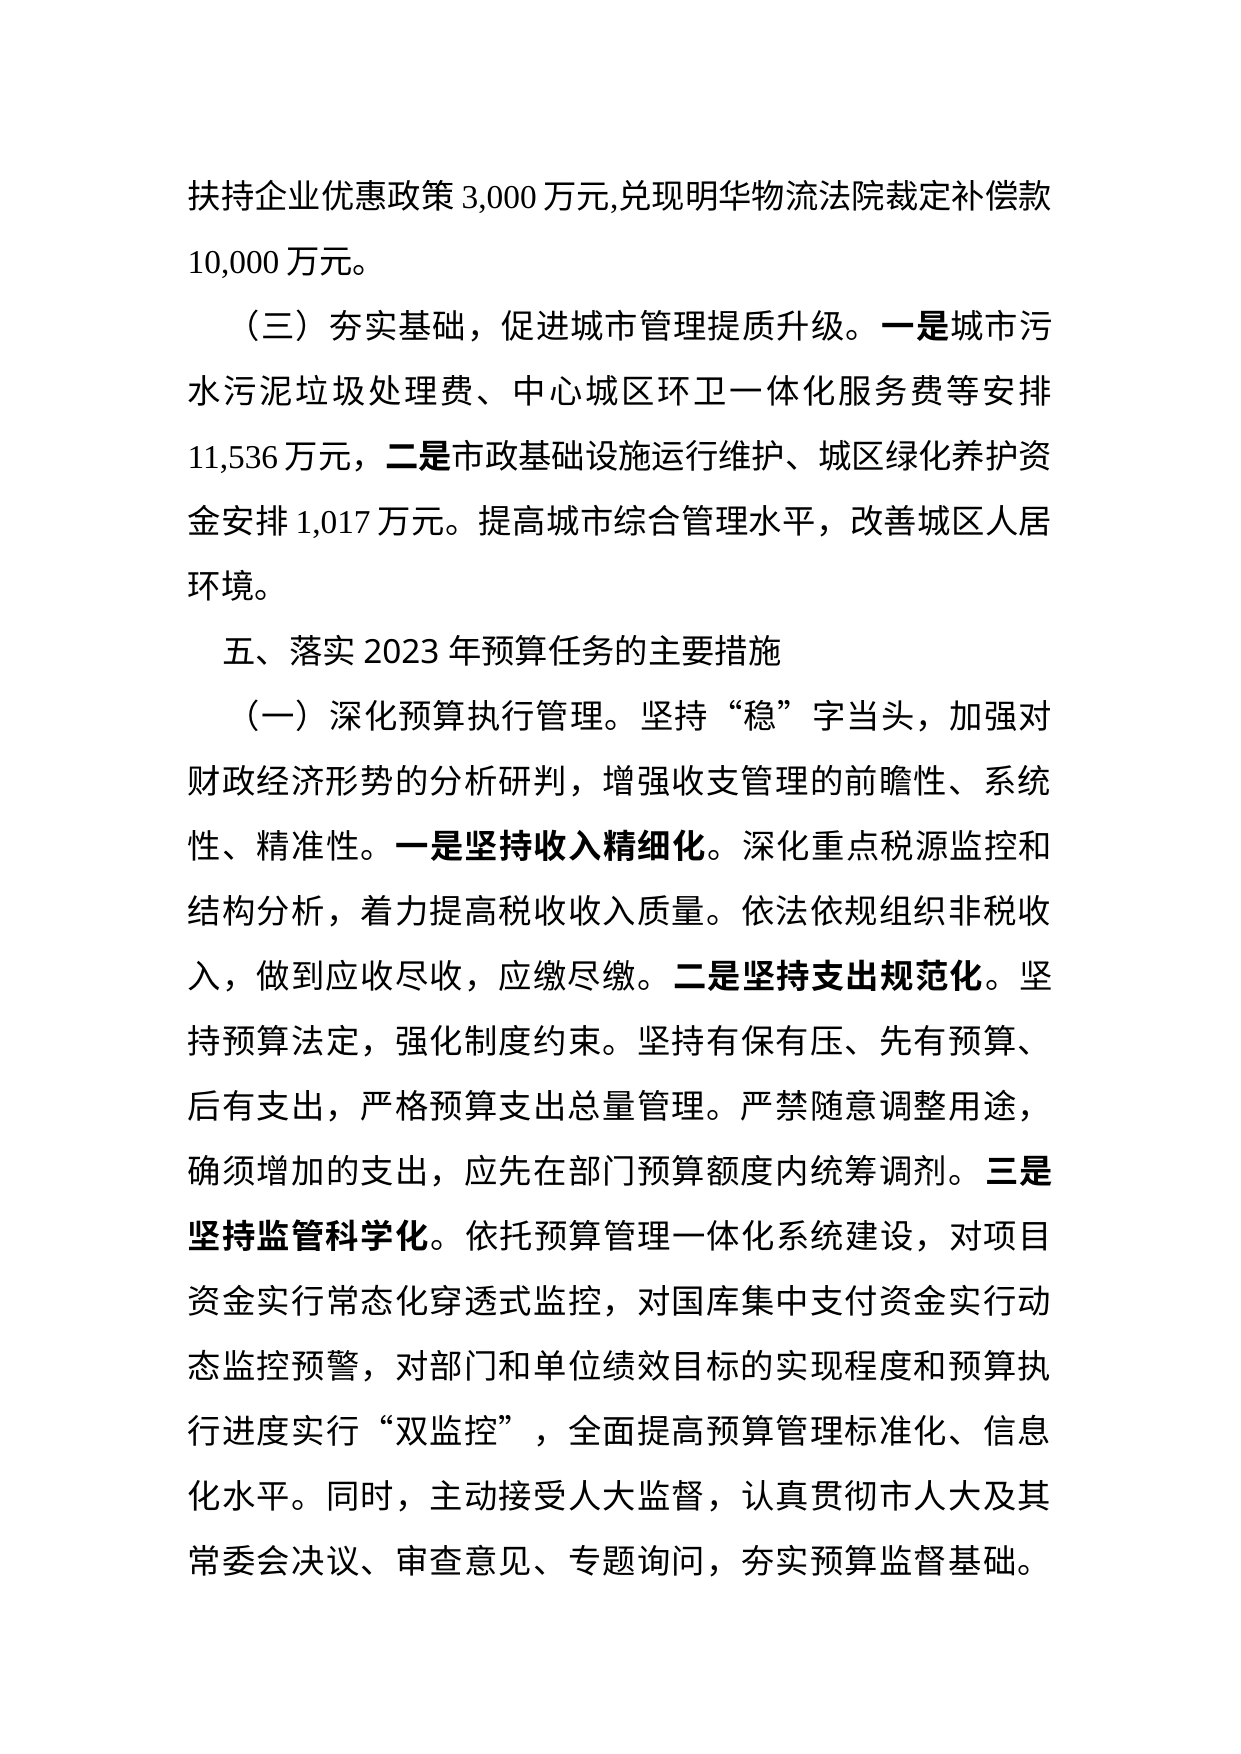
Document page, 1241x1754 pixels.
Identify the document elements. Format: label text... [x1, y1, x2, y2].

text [187, 162, 1053, 292]
text 五、落实 2023 年预算任务的主要措施 [187, 617, 1053, 682]
text （三）夯实基础，促进城市管理提质升级。一是城市污水污泥垃圾处理费、中心城区环卫一体化服务费等安排11,536万元，二是市政基础设施运行维护、城区绿化养护资金安排1,017万元。提高城市综合管理水平，改善城区人居环境。 [187, 292, 1053, 617]
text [187, 682, 1053, 1592]
